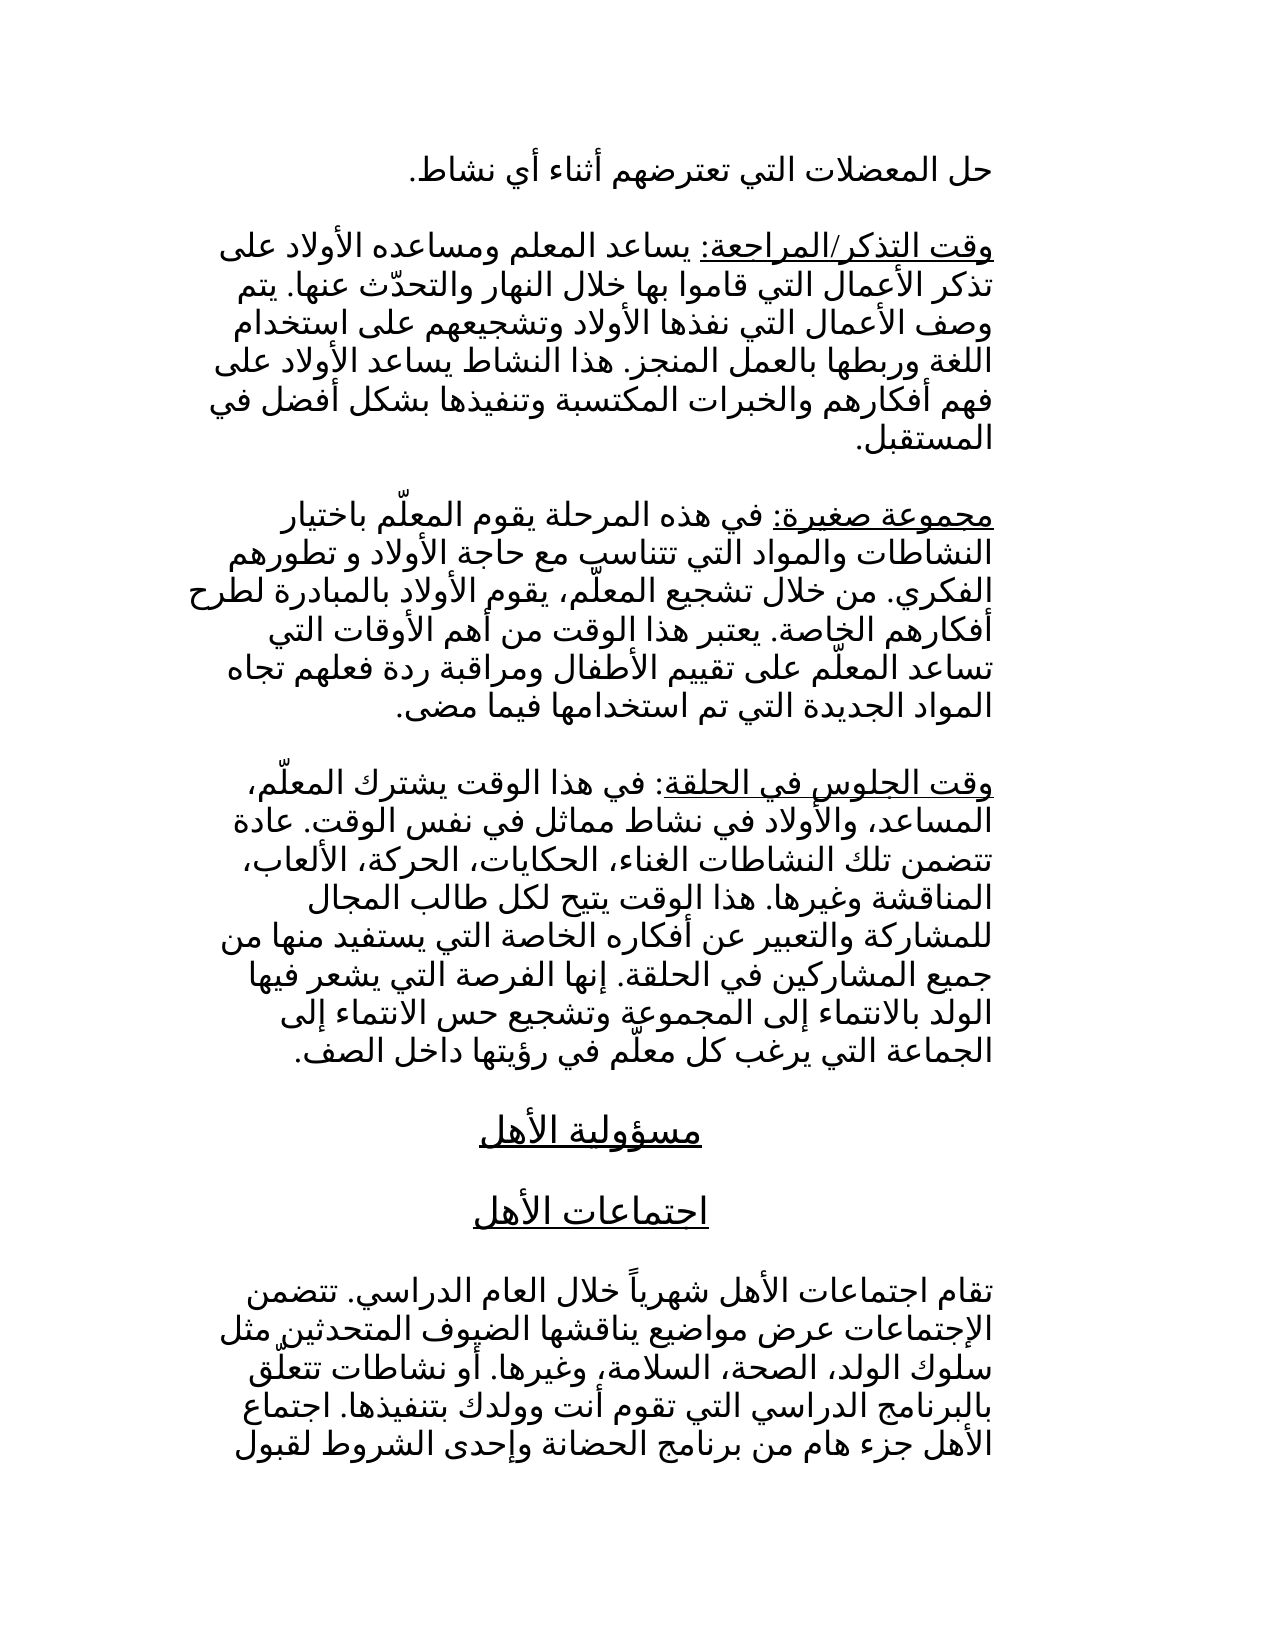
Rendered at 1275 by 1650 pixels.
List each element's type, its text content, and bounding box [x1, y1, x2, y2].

text وقت الجلوس في الحلقة: في هذا الوقت يشترك المعلّم، المساعد، والأولاد في نشاط مماثل في نفس الوقت. عادة تتضمن تلك النشاطات الغناء، الحكايات، الحركة، الألعاب، المناقشة وغيرها. هذا الوقت يتيح لكل طالب المجال للمشاركة والتعبير عن أفكاره الخاصة التي يستفيد منها من جميع المشاركين في الحلقة. إنها الفرصة التي يشعر فيها الولد بالانتماء إلى المجموعة وتشجيع حس الانتماء إلى الجماعة التي يرغب كل معلّم في رؤيتها داخل الصف. [187, 763, 994, 1070]
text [187, 150, 994, 188]
text مجموعة صغيرة: في هذه المرحلة يقوم المعلّم باختيار النشاطات والمواد التي تتناسب مع حاجة الأولاد و تطورهم الفكري. من خلال تشجيع المعلّم، يقوم الأولاد بالمبادرة لطرح أفكارهم الخاصة. يعتبر هذا الوقت من أهم الأوقات التي تساعد المعلّم على تقييم الأطفال ومراقبة ردة فعلهم تجاه المواد الجديدة التي تم استخدامها فيما مضى. [187, 495, 994, 725]
text اجتماعات الأهل [187, 1190, 994, 1233]
text مسؤولية الأهل [187, 1108, 994, 1151]
text وقت التذكر/المراجعة: يساعد المعلم ومساعده الأولاد على تذكر الأعمال التي قاموا بها خلال النهار والتحدّث عنها. يتم وصف الأعمال التي نفذها الأولاد وتشجيعهم على استخدام اللغة وربطها بالعمل المنجز. هذا النشاط يساعد الأولاد على فهم أفكارهم والخبرات المكتسبة وتنفيذها بشكل أفضل في المستقبل. [187, 227, 994, 457]
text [187, 1271, 994, 1463]
